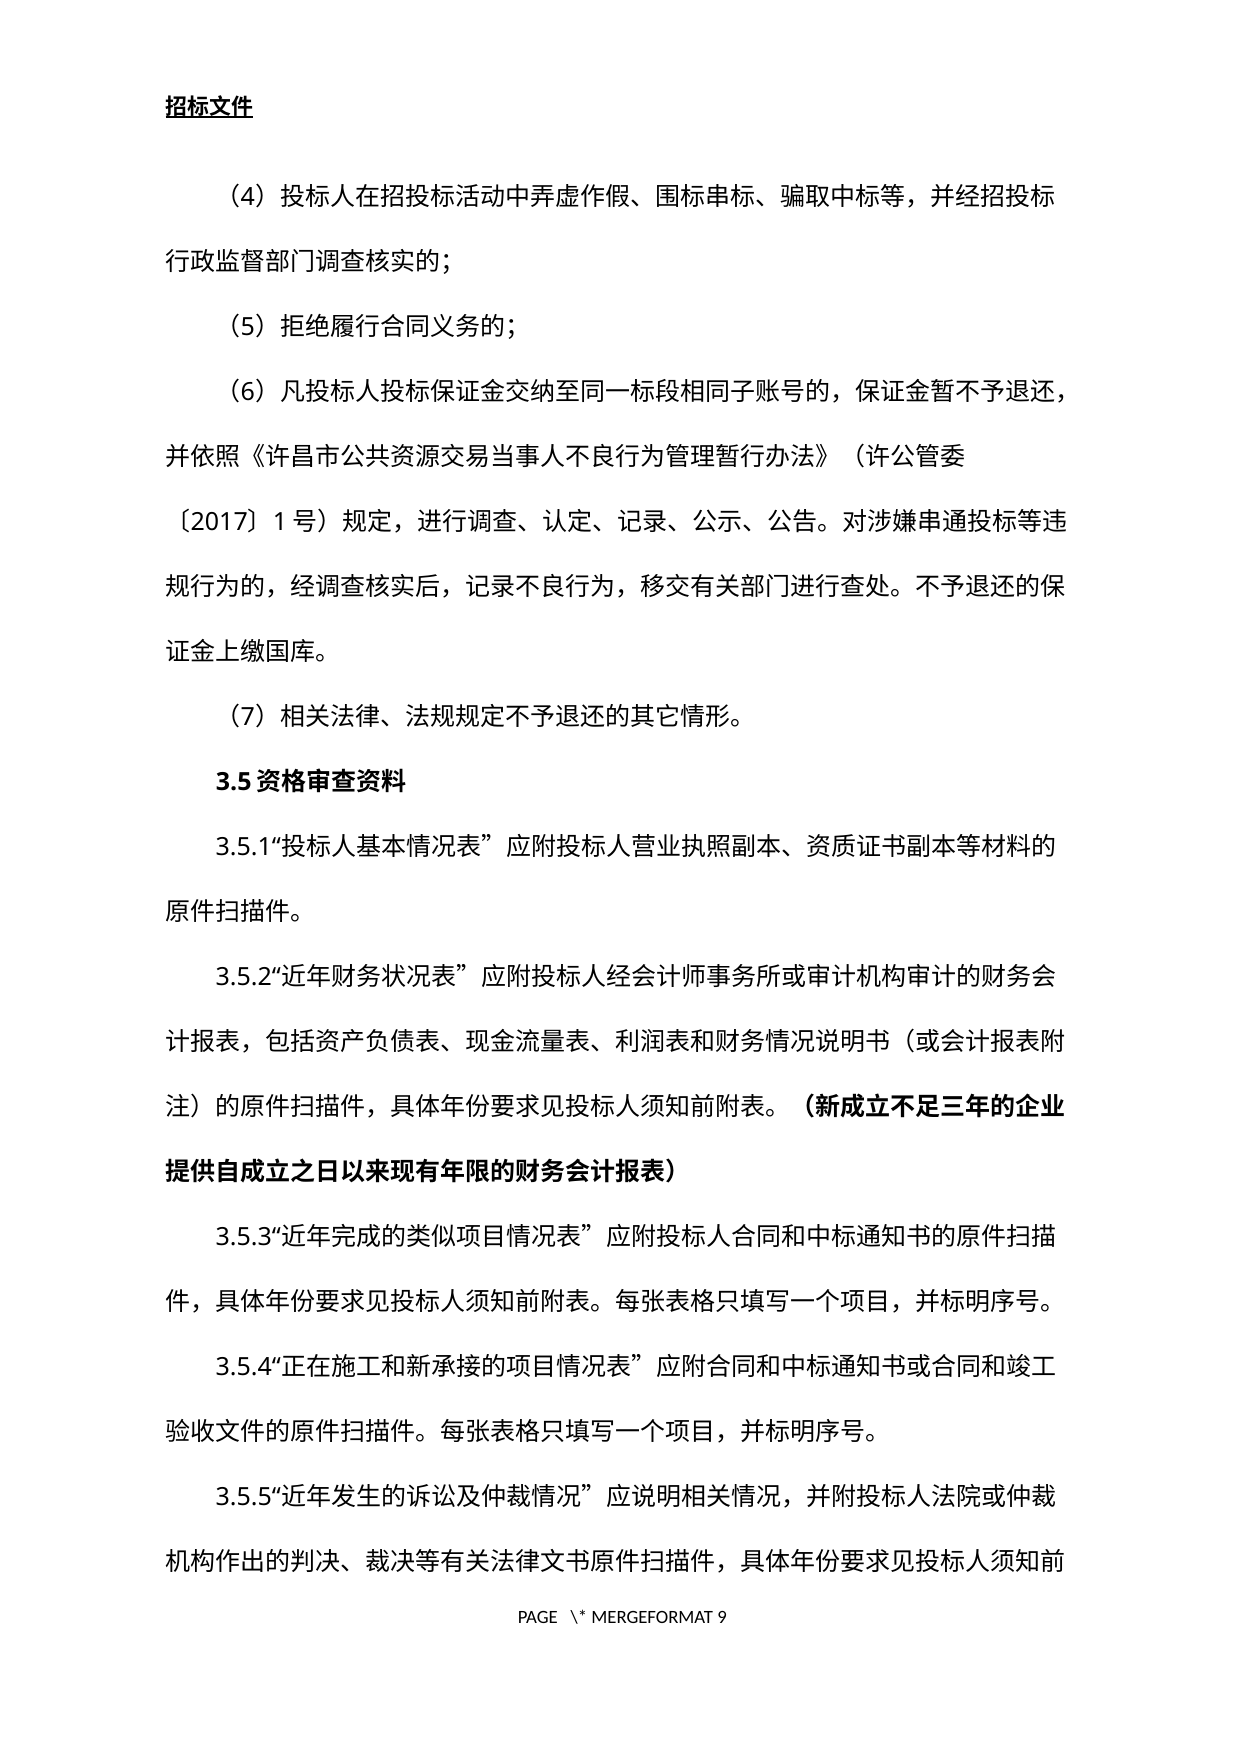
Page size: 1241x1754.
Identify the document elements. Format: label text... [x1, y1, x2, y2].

text 3.5.2“近年财务状况表”应附投标人经会计师事务所或审计机构审计的财务会计报表，包括资产负债表、现金流量表、利润表和财务情况说明书（或会计报表附注）的原件扫描件，具体年份要求见投标人须知前附表。（新成立不足三年的企业提供自成立之日以来现有年限的财务会计报表） [165, 942, 1075, 1202]
text （7）相关法律、法规规定不予退还的其它情形。 [165, 682, 1075, 747]
text 3.5资格审查资料 [165, 747, 1075, 812]
text （5）拒绝履行合同义务的； [165, 292, 1075, 357]
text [165, 1462, 1075, 1592]
text （4）投标人在招投标活动中弄虚作假、围标串标、骗取中标等，并经招投标行政监督部门调查核实的； [165, 162, 1075, 292]
text 3.5.1“投标人基本情况表”应附投标人营业执照副本、资质证书副本等材料的原件扫描件。 [165, 812, 1075, 942]
text 3.5.4“正在施工和新承接的项目情况表”应附合同和中标通知书或合同和竣工验收文件的原件扫描件。每张表格只填写一个项目，并标明序号。 [165, 1332, 1075, 1462]
text （6）凡投标人投标保证金交纳至同一标段相同子账号的，保证金暂不予退还，并依照《许昌市公共资源交易当事人不良行为管理暂行办法》（许公管委〔2017〕1号）规定，进行调查、认定、记录、公示、公告。对涉嫌串通投标等违规行为的，经调查核实后，记录不良行为，移交有关部门进行查处。不予退还的保证金上缴国库。 [165, 357, 1075, 682]
text 3.5.3“近年完成的类似项目情况表”应附投标人合同和中标通知书的原件扫描件，具体年份要求见投标人须知前附表。每张表格只填写一个项目，并标明序号。 [165, 1202, 1075, 1332]
